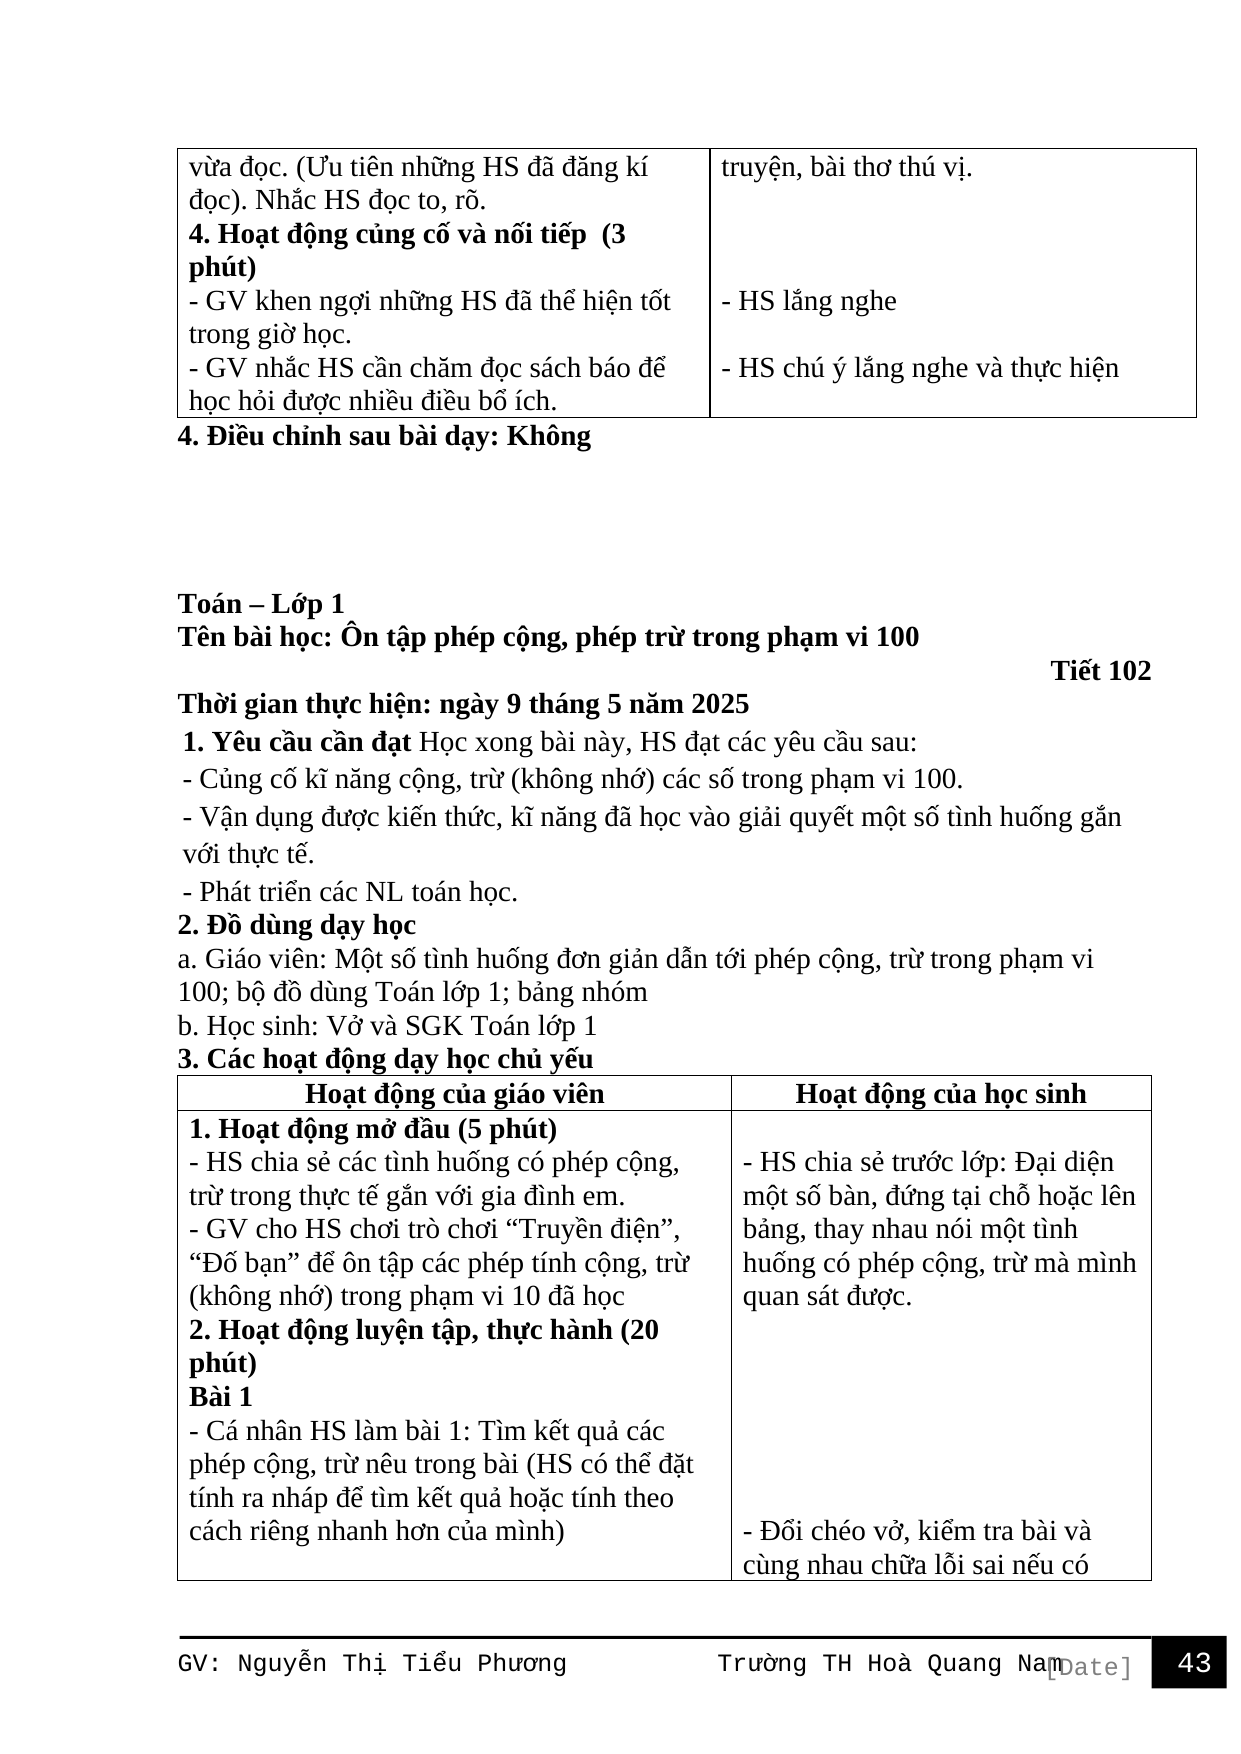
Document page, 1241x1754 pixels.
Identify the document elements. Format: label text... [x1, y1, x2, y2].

text - Củng cố kĩ năng cộng, trừ (không nhớ) các số trong phạm vi 100. [182, 757, 1147, 795]
text a. Giáo viên: Một số tình huống đơn giản dẫn tới phép cộng, trừ trong phạm vi 100; bộ đồ dùng Toán lớp 1; bảng nhóm [177, 941, 1152, 1008]
table_header Hoạt động của học sinh [732, 1076, 1151, 1110]
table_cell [732, 1111, 1151, 1580]
text Thời gian thực hiện: ngày 9 tháng 5 năm 2025 [177, 686, 1152, 720]
text Toán – Lớp 1 [177, 586, 1152, 619]
text 3. Các hoạt động dạy học chủ yếu [177, 1042, 1152, 1075]
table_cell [178, 1111, 731, 1580]
text 2. Đồ dùng dạy học [177, 907, 1152, 941]
table_header Hoạt động của giáo viên [178, 1076, 731, 1110]
text 1. Yêu cầu cần đạt Học xong bài này, HS đạt các yêu cầu sau: [182, 720, 1147, 757]
text Tiết 102 [177, 653, 1152, 686]
text - Phát triển các NL toán học. [182, 870, 1147, 907]
text 4. Điều chỉnh sau bài dạy: Không [177, 418, 1152, 452]
text Tên bài học: Ôn tập phép cộng, phép trừ trong phạm vi 100 [177, 619, 1152, 653]
text - Vận dụng được kiến thức, kĩ năng đã học vào giải quyết một số tình huống gắn với thực tế. [182, 795, 1147, 870]
text b. Học sinh: Vở và SGK Toán lớp 1 [177, 1008, 1152, 1042]
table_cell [178, 149, 709, 417]
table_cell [711, 149, 1196, 417]
